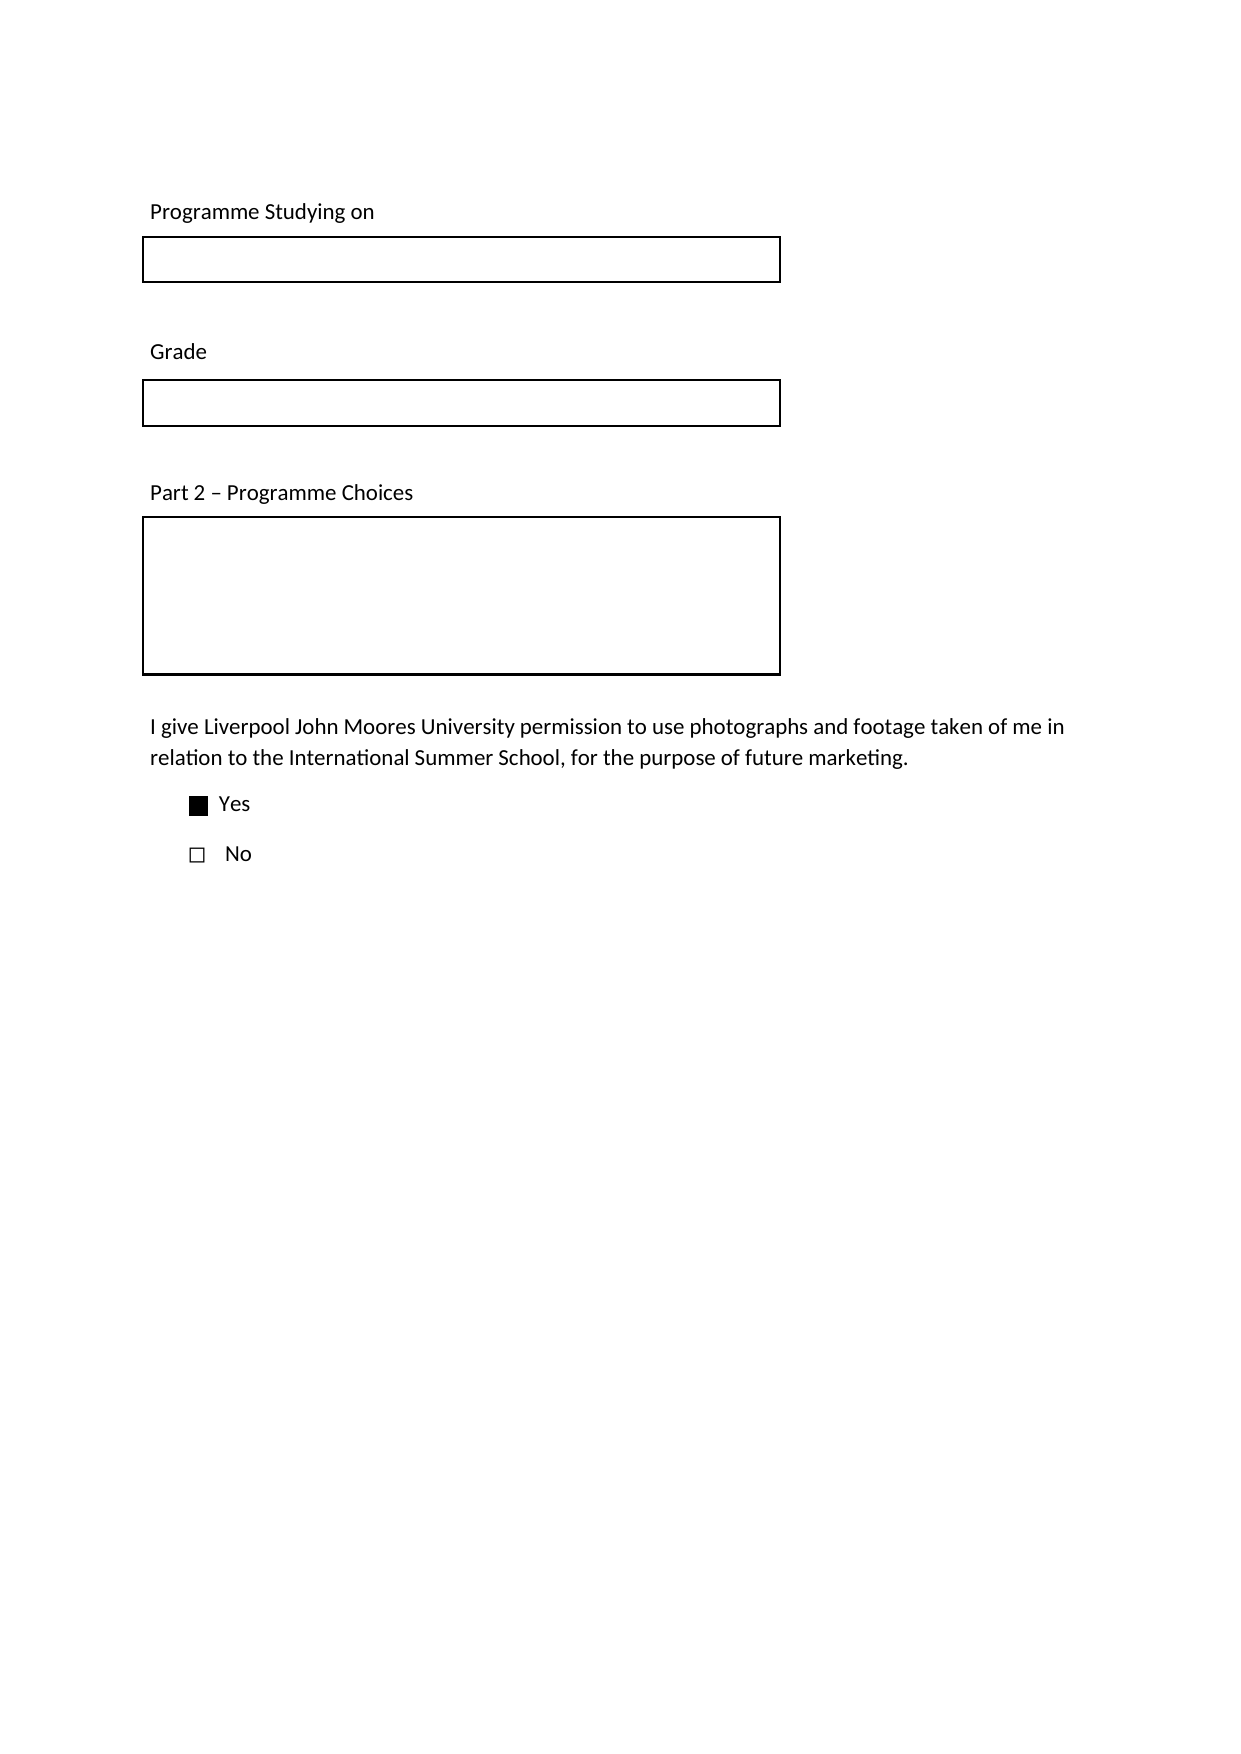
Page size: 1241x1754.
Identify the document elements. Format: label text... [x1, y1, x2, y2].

text I give Liverpool John Moores University permission to use photographs and footage taken of me in relation to the International Summer School, for the purpose of future marketing. [150, 712, 1090, 771]
text Yes [150, 789, 1090, 818]
text Programme Studying on [150, 197, 1090, 225]
text Part 2 – Programme Choices [150, 478, 1090, 506]
text Grade [150, 337, 1090, 366]
list No [187, 836, 1090, 868]
